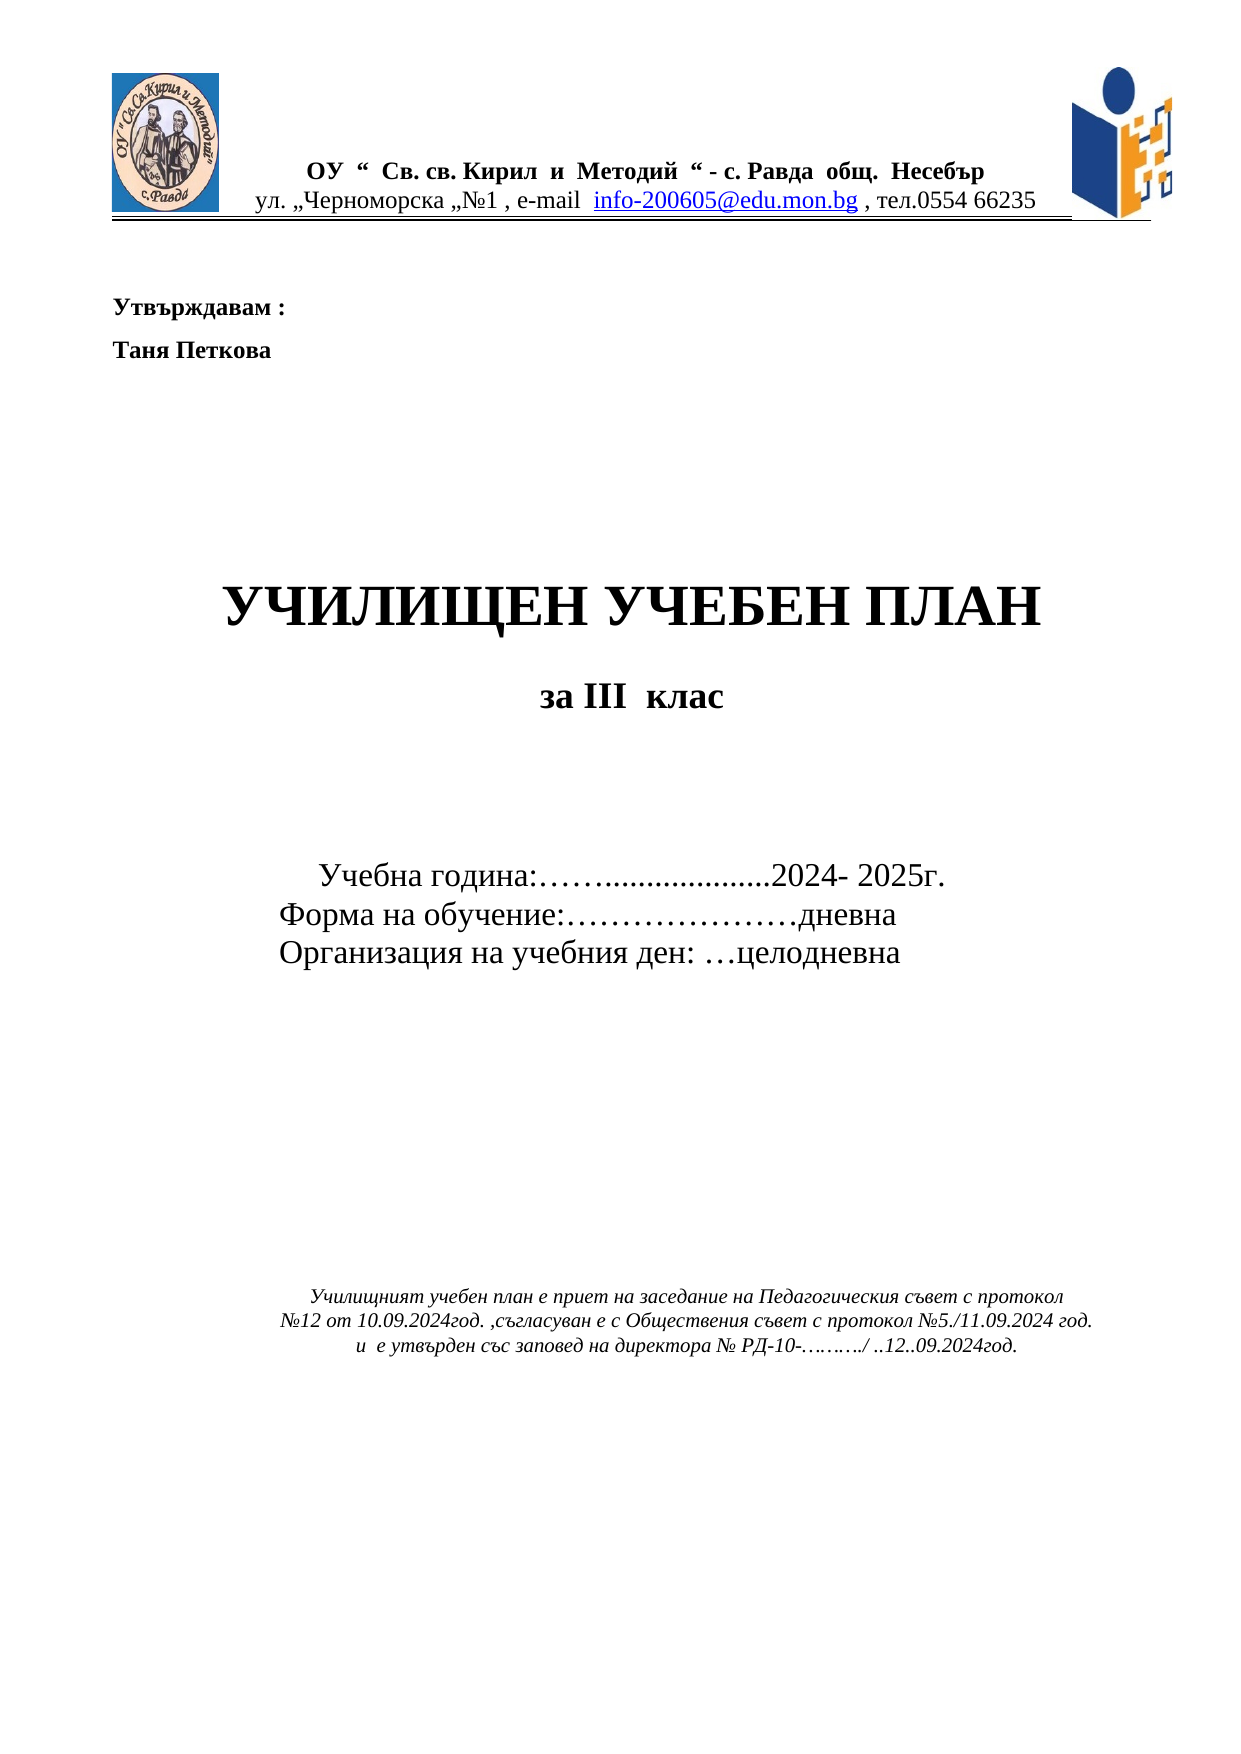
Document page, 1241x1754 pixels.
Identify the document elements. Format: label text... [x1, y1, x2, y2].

text Утвърждавам : [112, 292, 1151, 321]
text №12 от 10.09.2024год. ,съгласуван е с Обществения съвет с протокол №5./11.09.2024 год. [112, 1308, 1240, 1332]
subtitle УЧИЛИЩЕН УЧЕБЕН ПЛАН [112, 571, 1151, 638]
text Училищният учебен план е приет на заседание на Педагогическия съвет с протокол [112, 1284, 1240, 1308]
text Учебна година:……....................2024- 2025г. [112, 856, 1151, 894]
text ОУ “ Св. св. Кирил и Методий “ - с. Равда общ. Несебър [219, 156, 1072, 185]
text и е утвърден със заповед на директора № РД-10-………./ ..12..09.2024год. [112, 1332, 1240, 1357]
text Таня Петкова [112, 336, 1151, 364]
text Форма на обучение:…………………дневна [112, 894, 1151, 932]
picture [111, 73, 219, 212]
text за III клас [112, 673, 1151, 717]
text ул. „Черноморска „№1 , e-mail info-200605@edu.mon.bg , тел.0554 66235 [112, 185, 1072, 216]
text Организация на учебния ден: …целодневна [112, 932, 1151, 971]
picture [1072, 67, 1173, 220]
